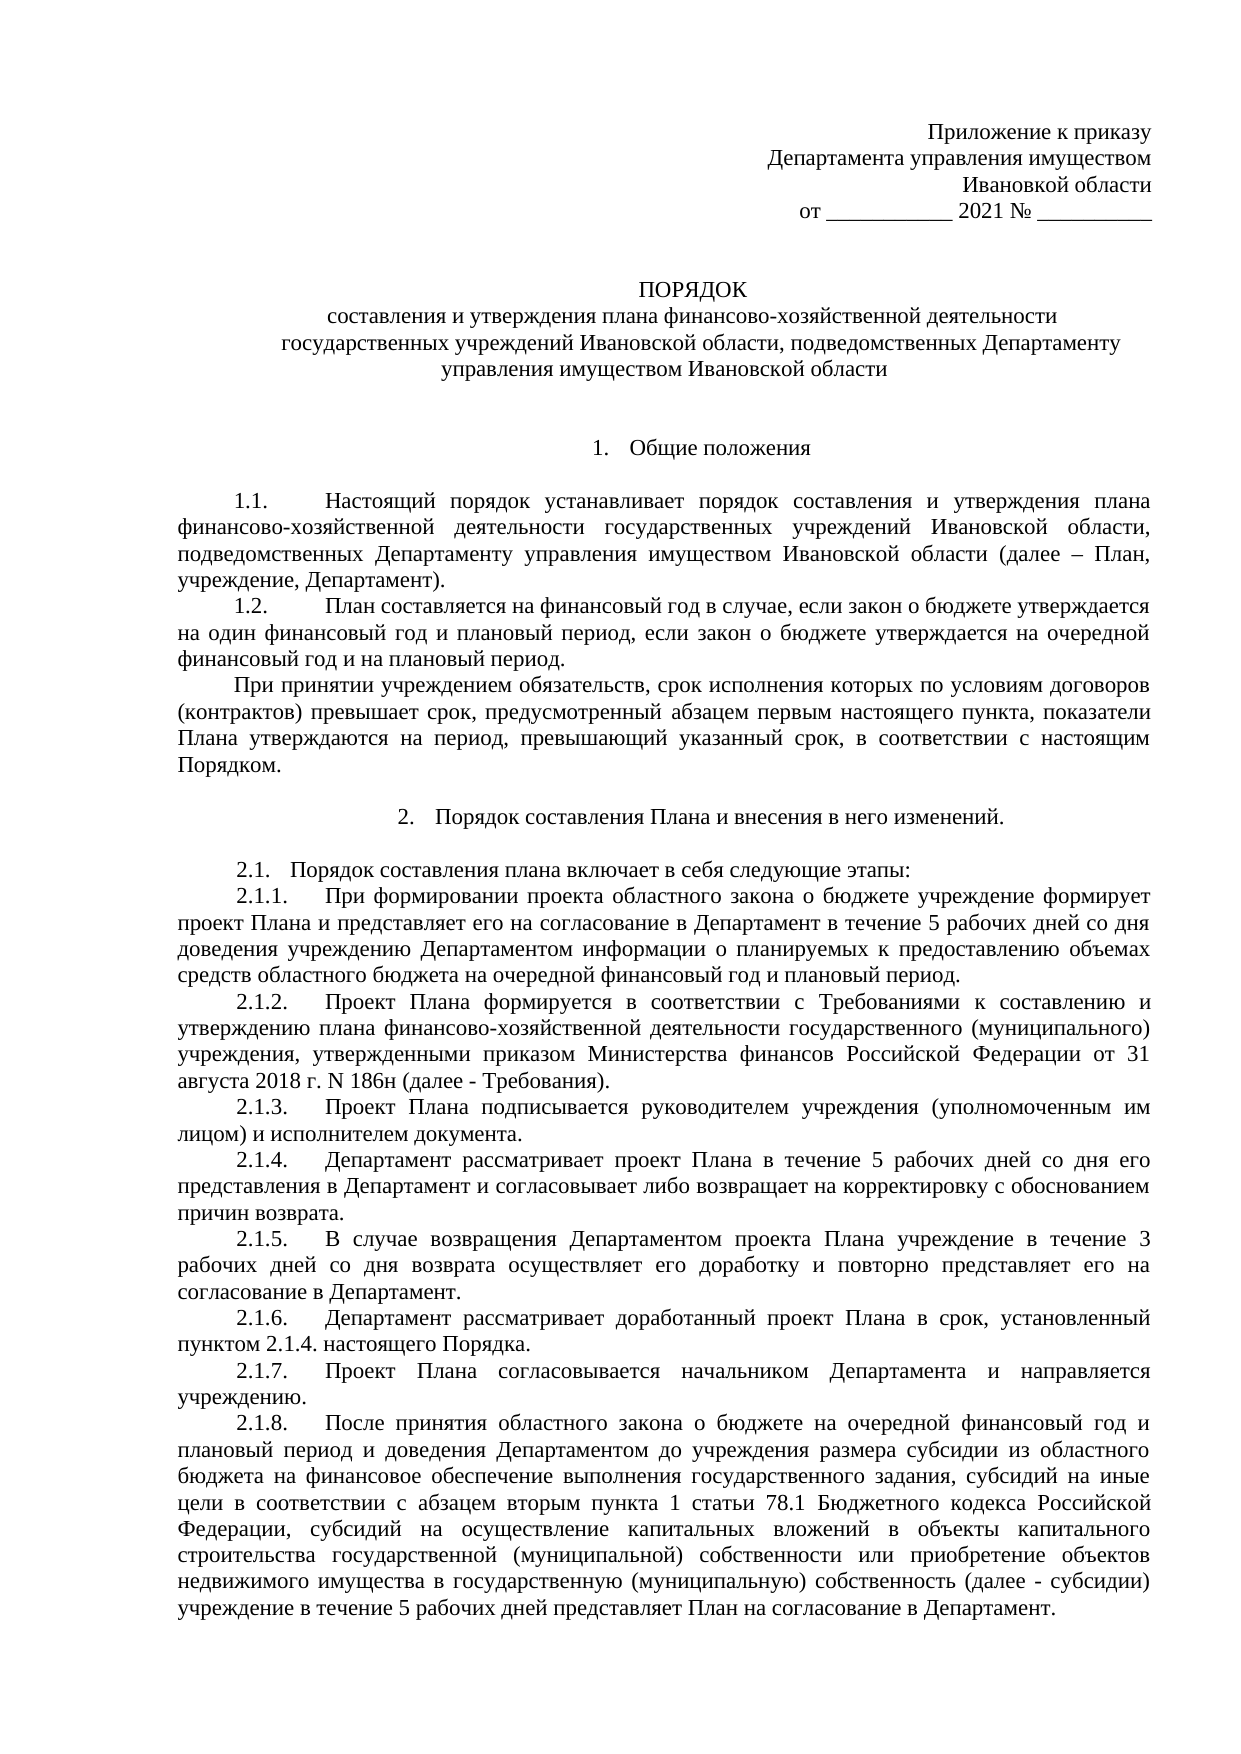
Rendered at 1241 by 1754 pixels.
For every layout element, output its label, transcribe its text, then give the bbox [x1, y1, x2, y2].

list Порядок составления Плана и внесения в него изменений. [251, 803, 1152, 830]
list Проект Плана согласовывается начальником Департамента и направляется учреждению. [177, 1357, 1152, 1409]
text При принятии учреждением обязательств, срок исполнения которых по условиям договоров (контрактов) превышает срок, предусмотренный абзацем первым настоящего пункта, показатели Плана утверждаются на период, превышающий указанный срок, в соответствии с настоящим Порядком. [177, 672, 1152, 777]
text Департамента управления имуществом [177, 144, 1152, 171]
text ПОРЯДОК [177, 276, 1152, 303]
list После принятия областного закона о бюджете на очередной финансовый год и плановый период и доведения Департаментом до учреждения размера субсидии из областного бюджета на финансовое обеспечение выполнения государственного задания, субсидий на иные цели в соответствии с абзацем вторым пункта 1 статьи 78.1 Бюджетного кодекса Российской Федерации, субсидий на осуществление капитальных вложений в объекты капитального строительства государственной (муниципальной) собственности или приобретение объектов недвижимого имущества в государственную (муниципальную) собственность (далее - субсидии) учреждение в течение 5 рабочих дней представляет План на согласование в Департамент. [177, 1409, 1152, 1620]
text Приложение к приказу [177, 118, 1152, 144]
list Проект Плана подписывается руководителем учреждения (уполномоченным им лицом) и исполнителем документа. [177, 1093, 1152, 1146]
list Департамент рассматривает доработанный проект Плана в срок, установленный пунктом 2.1.4. настоящего Порядка. [177, 1304, 1152, 1357]
list При формировании проекта областного закона о бюджете учреждение формирует проект Плана и представляет его на согласование в Департамент в течение 5 рабочих дней со дня доведения учреждению Департаментом информации о планируемых к предоставлению объемах средств областного бюджета на очередной финансовый год и плановый период. [177, 882, 1152, 988]
list Проект Плана формируется в соответствии с Требованиями к составлению и утверждению плана финансово-хозяйственной деятельности государственного (муниципального) учреждения, утвержденными приказом Министерства финансов Российской Федерации от 31 августа 2018 г. N 186н (далее - Требования). [177, 988, 1152, 1093]
list Настоящий порядок устанавливает порядок составления и утверждения плана финансово-хозяйственной деятельности государственных учреждений Ивановской области, подведомственных Департаменту управления имуществом Ивановской области (далее – План, учреждение, Департамент). [177, 487, 1152, 592]
list План составляется на финансовый год в случае, если закон о бюджете утверждается на один финансовый год и плановый период, если закон о бюджете утверждается на очередной финансовый год и на плановый период. [177, 592, 1152, 672]
list Порядок составления плана включает в себя следующие этапы: [236, 856, 1152, 882]
text составления и утверждения плана финансово-хозяйственной деятельности [177, 303, 1152, 329]
text государственных учреждений Ивановской области, подведомственных Департаменту управления имуществом Ивановской области [177, 329, 1152, 382]
list В случае возвращения Департаментом проекта Плана учреждение в течение 3 рабочих дней со дня возврата осуществляет его доработку и повторно представляет его на согласование в Департамент. [177, 1225, 1152, 1304]
list Департамент рассматривает проект Плана в течение 5 рабочих дней со дня его представления в Департамент и согласовывает либо возвращает на корректировку с обоснованием причин возврата. [177, 1146, 1152, 1225]
list Общие положения [251, 434, 1152, 461]
text от ___________ 2021 № __________ [177, 197, 1152, 223]
text Ивановкой области [177, 171, 1152, 197]
